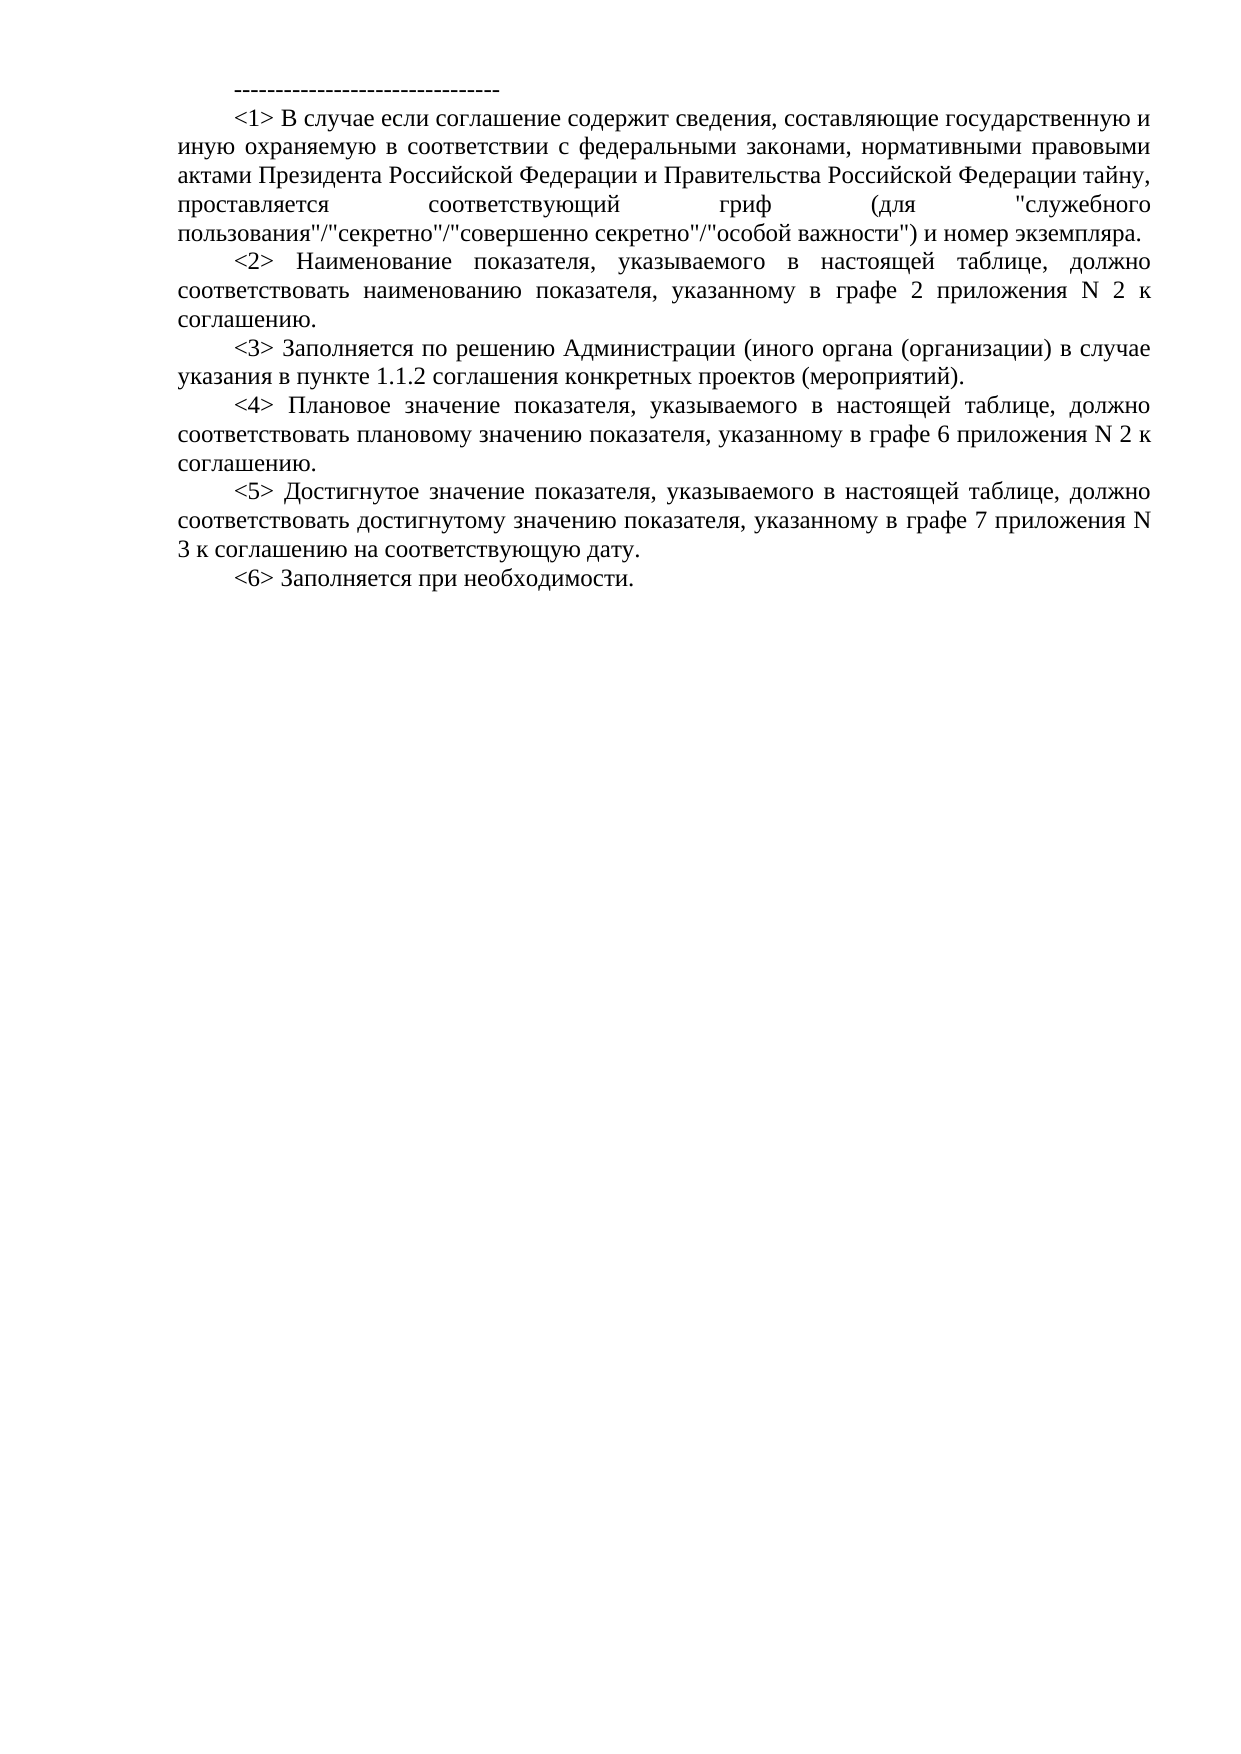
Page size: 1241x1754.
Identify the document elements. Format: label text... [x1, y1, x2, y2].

text <2> Наименование показателя, указываемого в настоящей таблице, должно соответствовать наименованию показателя, указанному в графе 2 приложения N 2 к соглашению. [177, 246, 1152, 333]
text <1> В случае если соглашение содержит сведения, составляющие государственную и иную охраняемую в соответствии с федеральными законами, нормативными правовыми актами Президента Российской Федерации и Правительства Российской Федерации тайну, проставляется соответствующий гриф (для "служебного пользования"/"секретно"/"совершенно секретно"/"особой важности") и номер экземпляра. [177, 103, 1152, 246]
text <4> Плановое значение показателя, указываемого в настоящей таблице, должно соответствовать плановому значению показателя, указанному в графе 6 приложения N 2 к соглашению. [177, 390, 1152, 476]
text <5> Достигнутое значение показателя, указываемого в настоящей таблице, должно соответствовать достигнутому значению показателя, указанному в графе 7 приложения N 3 к соглашению на соответствующую дату. [177, 476, 1152, 563]
text -------------------------------- [177, 74, 1152, 103]
text <3> Заполняется по решению Администрации (иного органа (организации) в случае указания в пункте 1.1.2 соглашения конкретных проектов (мероприятий). [177, 333, 1152, 390]
text <6> Заполняется при необходимости. [177, 563, 1152, 591]
